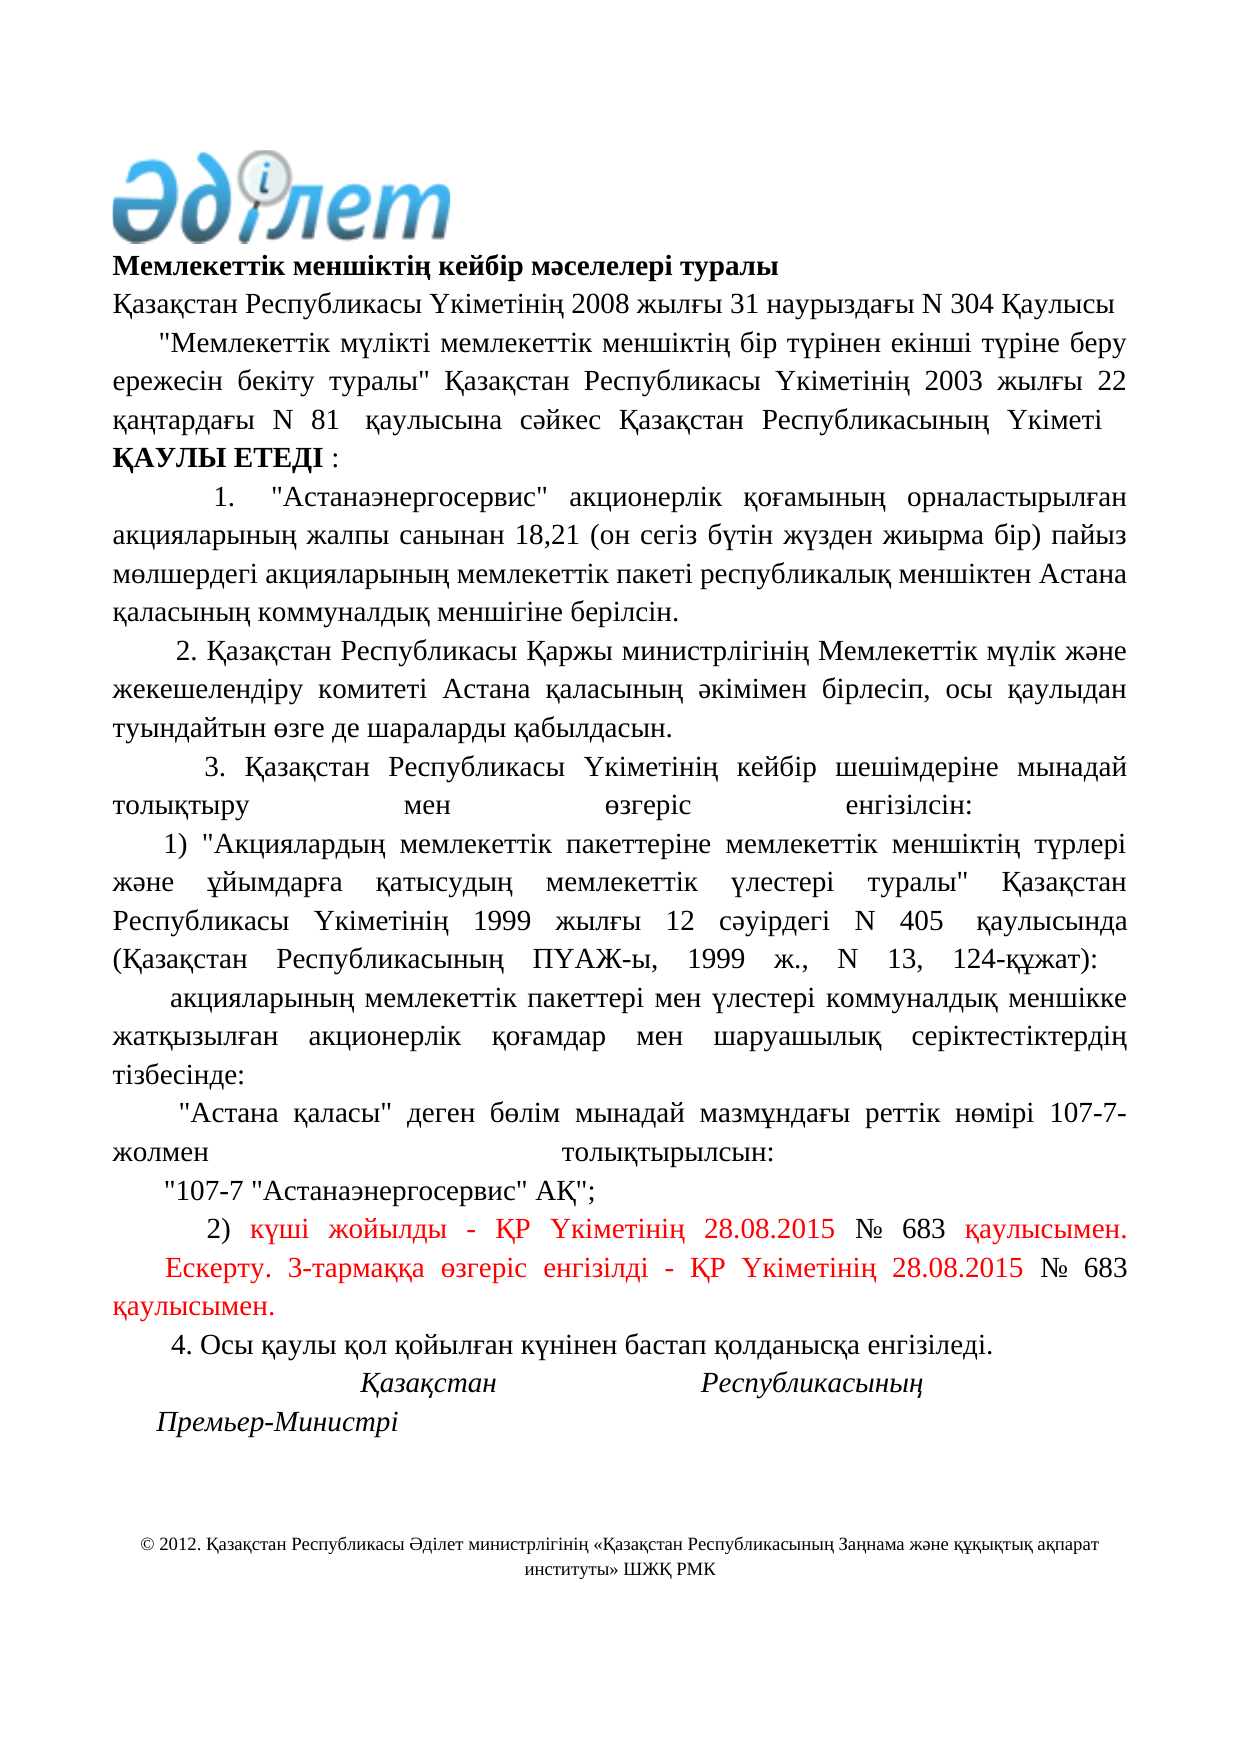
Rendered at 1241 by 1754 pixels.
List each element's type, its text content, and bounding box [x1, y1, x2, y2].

text Қазақстан Республикасының Премьер-Министрі [112, 1365, 1128, 1437]
text Мемлекеттік меншіктің кейбір мәселелері туралы [112, 248, 1128, 281]
text © 2012. Қазақстан Республикасы Әділет министрлігінің «Қазақстан Республикасының Заңнама және құқықтық ақпарат институты» ШЖҚ РМК [112, 1533, 1128, 1579]
text 4. Осы қаулы қол қойылған күнінен бастап қолданысқа енгізіледі. [112, 1327, 1128, 1360]
text "Мемлекеттік мүлікті мемлекеттік меншіктің бір түрінен екінші түріне беру ережесін бекіту туралы" Қазақстан Республикасы Үкіметінің 2003 жылғы 22 қаңтардағы N 81 қаулысына сәйкес Қазақстан Республикасының Үкіметі ҚАУЛЫ ЕТЕДІ : [112, 325, 1128, 474]
text 3. Қазақстан Республикасы Үкіметінің кейбір шешімдеріне мынадай толықтыру мен өзгеріс енгізілсін: 1) "Акциялардың мемлекеттік пакеттеріне мемлекеттік меншіктің түрлері және ұйымдарға қатысудың мемлекеттік үлестері туралы" Қазақстан Республикасы Үкіметінің 1999 жылғы 12 сәуірдегі N 405 қаулысында (Қазақстан Республикасының ПҮАЖ-ы, 1999 ж., N 13, 124-құжат): акцияларының мемлекеттік пакеттері мен үлестері коммуналдық меншікке жатқызылған акционерлік қоғамдар мен шаруашылық серіктестіктердің тізбесінде: "Астана қаласы" деген бөлім мынадай мазмұндағы реттік нөмірі 107-7-жолмен толықтырылсын: "107-7 "Астанаэнергосервис" АҚ"; [112, 749, 1128, 1206]
picture [112, 150, 451, 244]
text 2. Қазақстан Республикасы Қаржы министрлігінің Мемлекеттік мүлік және жекешелендіру комитеті Астана қаласының әкімімен бірлесіп, осы қаулыдан туындайтын өзге де шараларды қабылдасын. [112, 633, 1128, 744]
text 2) күші жойылды - ҚР Үкіметінің 28.08.2015 № 683 қаулысымен. Ескерту. 3-тармаққа өзгеріс енгізілді - ҚР Үкіметінің 28.08.2015 № 683 қаулысымен. [112, 1211, 1128, 1322]
text Қазақстан Республикасы Үкіметінің 2008 жылғы 31 наурыздағы N 304 Қаулысы [112, 286, 1128, 320]
text 1. "Астанаэнергосервис" акционерлік қоғамының орналастырылған акцияларының жалпы санынан 18,21 (он сегіз бүтін жүзден жиырма бір) пайыз мөлшердегі акцияларының мемлекеттік пакеті республикалық меншіктен Астана қаласының коммуналдық меншігіне берілсін. [112, 479, 1128, 628]
